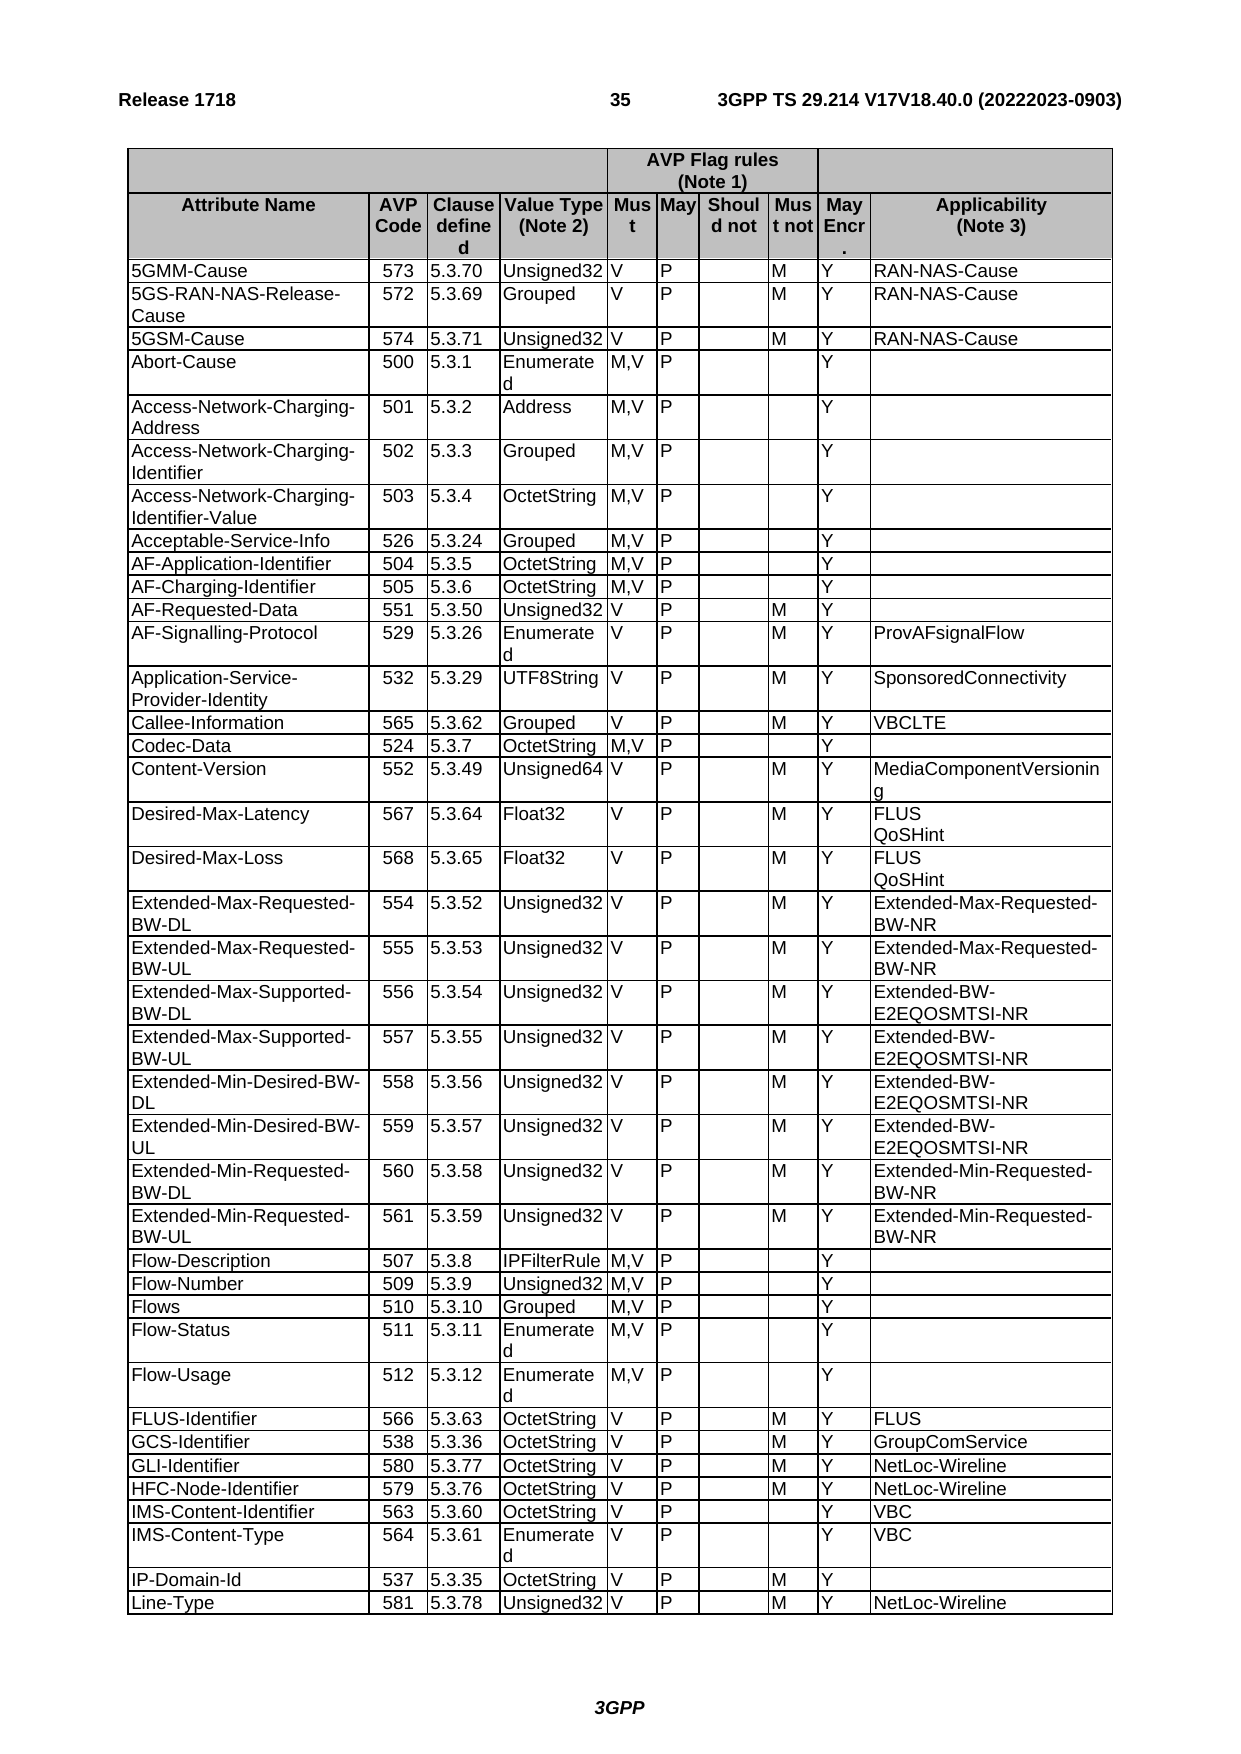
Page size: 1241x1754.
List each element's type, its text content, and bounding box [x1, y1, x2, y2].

table_cell [700, 260, 768, 282]
table_cell Access-Network-Charging-Address [129, 396, 368, 439]
table_cell 526 [370, 530, 427, 551]
table_cell [700, 283, 768, 326]
table_cell P [658, 1319, 698, 1362]
table_cell 5.3.63 [428, 1408, 499, 1430]
table_cell 557 [370, 1026, 427, 1069]
table_cell [700, 530, 768, 551]
table_cell V [608, 667, 656, 710]
table_cell P [658, 1296, 698, 1317]
table_cell [700, 803, 768, 846]
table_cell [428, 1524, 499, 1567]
table_cell P [658, 351, 698, 394]
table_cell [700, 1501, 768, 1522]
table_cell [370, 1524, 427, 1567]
table_cell 5.3.62 [428, 712, 499, 733]
table_cell [428, 1363, 499, 1407]
table_cell [769, 351, 817, 394]
table_cell M [769, 1115, 817, 1158]
table_cell P [658, 440, 698, 483]
table_cell 532 [370, 667, 427, 710]
table_cell [769, 1363, 817, 1407]
table_cell Extended-BW-E2EQOSMTSI-NR [871, 1024, 1112, 1069]
table_cell [428, 622, 499, 665]
table_cell [769, 396, 817, 439]
table_cell FLUS QoSHint [871, 846, 1112, 890]
table_cell [769, 1319, 817, 1362]
table_cell P [658, 1431, 698, 1453]
table_cell V [608, 328, 656, 349]
table_cell Address [501, 396, 607, 439]
table_cell [700, 622, 768, 665]
table_cell 574 [370, 328, 427, 349]
table_cell V [608, 1071, 656, 1114]
table_cell Unsigned32 [501, 1115, 607, 1158]
table_cell 505 [370, 576, 427, 597]
table_cell Y [819, 712, 870, 733]
table_cell GLI-Identifier [129, 1455, 368, 1476]
table_cell [428, 530, 499, 551]
table_cell 538 [370, 1431, 427, 1453]
table_cell RAN-NAS-Cause [871, 282, 1112, 326]
table_cell Grouped [501, 283, 607, 326]
table_cell [700, 1408, 768, 1430]
table_cell [769, 576, 817, 597]
table_cell M [769, 1431, 817, 1453]
table_cell [871, 439, 1112, 483]
table_cell M [769, 1408, 817, 1430]
table_cell P [658, 283, 698, 326]
table_cell Y [819, 1431, 870, 1453]
table_cell [700, 351, 768, 394]
table_cell 5.3.59 [428, 1205, 499, 1248]
table_cell 566 [370, 1408, 427, 1430]
table_cell [769, 440, 817, 483]
table_cell Y [819, 1363, 870, 1407]
table_cell [700, 1071, 768, 1114]
table_cell [428, 735, 499, 756]
table_cell 5GSM-Cause [129, 328, 368, 349]
table_cell Enumerated [501, 622, 607, 665]
table_cell 5.3.55 [428, 1026, 499, 1069]
table_cell [769, 485, 817, 528]
table_cell Extended-BW-E2EQOSMTSI-NR [871, 1114, 1112, 1158]
table_cell [700, 1455, 768, 1476]
table_cell Extended-Max-Requested-BW-NR [871, 935, 1112, 980]
table_cell M [769, 1026, 817, 1069]
table_cell Enumerated [501, 351, 607, 394]
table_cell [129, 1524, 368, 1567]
table_cell M [769, 667, 817, 710]
table_cell OctetString [501, 1408, 607, 1430]
table_cell M [769, 328, 817, 349]
table_cell Extended-Min-Requested-BW-NR [871, 1159, 1112, 1203]
table_cell [700, 667, 768, 710]
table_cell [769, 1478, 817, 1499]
table_cell [700, 1319, 768, 1362]
table_cell [700, 553, 768, 574]
table_cell 501 [370, 396, 427, 439]
table_cell Callee-Information [129, 712, 368, 733]
table_cell 510 [370, 1296, 427, 1317]
table_cell V [608, 622, 656, 665]
table_cell Access-Network-Charging-Identifier-Value [129, 485, 368, 528]
table_cell Y [819, 1205, 870, 1248]
table_cell [871, 733, 1112, 756]
table_cell Codec-Data [129, 735, 368, 756]
table_cell Access-Network-Charging-Identifier [129, 440, 368, 483]
table_cell M [769, 803, 817, 846]
table_cell M [769, 283, 817, 326]
table_cell P [658, 712, 698, 733]
table_cell [769, 1296, 817, 1317]
table_cell V [608, 1026, 656, 1069]
table_cell M,V [608, 735, 656, 756]
table_cell OctetString [501, 735, 607, 756]
table_cell [700, 981, 768, 1024]
table_cell Unsigned32 [501, 1026, 607, 1069]
table_cell Unsigned32 [501, 1160, 607, 1203]
table_cell P [658, 599, 698, 621]
table_cell P [658, 937, 698, 980]
table_cell Flows [129, 1296, 368, 1317]
table_cell P [658, 667, 698, 710]
table_cell FLUS [871, 1407, 1112, 1430]
table_cell Y [819, 485, 870, 528]
table_cell P [658, 1205, 698, 1248]
table_cell M [769, 981, 817, 1024]
table_header [819, 149, 1112, 192]
table_cell [871, 1362, 1112, 1407]
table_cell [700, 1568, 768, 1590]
table_cell V [608, 937, 656, 980]
table_cell 552 [370, 758, 427, 801]
table_cell Unsigned32 [501, 981, 607, 1024]
table_cell 511 [370, 1319, 427, 1362]
table_cell 503 [370, 485, 427, 528]
table_cell [769, 553, 817, 574]
table_cell 509 [370, 1273, 427, 1294]
table_cell V [608, 981, 656, 1024]
table_cell [769, 1273, 817, 1294]
table_cell Enumerated [501, 1319, 607, 1362]
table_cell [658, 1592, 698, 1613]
table_cell Value Type (Note 2) [501, 194, 607, 258]
table_cell RAN-NAS-Cause [871, 326, 1112, 349]
table_cell Acceptable-Service-Info [129, 530, 368, 551]
table_cell V [608, 892, 656, 935]
table_cell [428, 576, 499, 597]
table_cell Grouped [501, 712, 607, 733]
table_cell P [658, 622, 698, 665]
table_cell [428, 396, 499, 439]
table_cell Y [819, 622, 870, 665]
table_cell Y [819, 735, 870, 756]
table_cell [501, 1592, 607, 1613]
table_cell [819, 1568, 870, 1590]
table_cell [700, 758, 768, 801]
table_cell [700, 712, 768, 733]
table_cell 5.3.77 [428, 1455, 499, 1476]
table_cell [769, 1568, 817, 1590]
table_cell [428, 485, 499, 528]
table_cell Unsigned32 [501, 892, 607, 935]
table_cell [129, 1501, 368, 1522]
table_cell M [769, 1160, 817, 1203]
table_cell [700, 1250, 768, 1271]
table_cell [871, 574, 1112, 597]
table_cell OctetString [501, 1431, 607, 1453]
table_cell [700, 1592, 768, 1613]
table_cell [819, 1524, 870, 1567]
table_cell 556 [370, 981, 427, 1024]
table_cell Y [819, 937, 870, 980]
table_cell Unsigned64 [501, 758, 607, 801]
table_cell P [658, 1071, 698, 1114]
table_cell VBCLTE [871, 710, 1112, 733]
table_cell 524 [370, 735, 427, 756]
table_cell 504 [370, 553, 427, 574]
table_cell [700, 1296, 768, 1317]
table_cell Y [819, 553, 870, 574]
table_cell P [658, 892, 698, 935]
table_cell OctetString [501, 553, 607, 574]
table_cell 5.3.54 [428, 981, 499, 1024]
table_cell Y [819, 892, 870, 935]
table_cell V [608, 1431, 656, 1453]
table_cell Y [819, 260, 870, 282]
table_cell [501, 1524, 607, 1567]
table_cell 500 [370, 351, 427, 394]
table_cell Y [819, 1408, 870, 1430]
table_cell P [658, 1408, 698, 1430]
table_cell Application-Service-Provider-Identity [129, 667, 368, 710]
table_cell [428, 553, 499, 574]
table_cell M,V [608, 530, 656, 551]
table_cell 5.3.71 [428, 328, 499, 349]
table_cell Extended-BW-E2EQOSMTSI-NR [871, 980, 1112, 1024]
table_cell Extended-Min-Desired-BW-UL [129, 1115, 368, 1158]
table_cell 5.3.57 [428, 1115, 499, 1158]
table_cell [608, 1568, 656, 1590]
table_cell ProvAFsignalFlow [871, 621, 1112, 665]
table_cell Extended-Max-Requested-BW-DL [129, 892, 368, 935]
table_cell Y [819, 1273, 870, 1294]
table_cell [700, 485, 768, 528]
table_cell [769, 735, 817, 756]
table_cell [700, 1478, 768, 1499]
table_cell Y [819, 530, 870, 551]
table_cell Extended-Max-Requested-BW-UL [129, 937, 368, 980]
table_cell Y [819, 758, 870, 801]
table_cell P [658, 981, 698, 1024]
table_cell Grouped [501, 440, 607, 483]
table_cell [700, 440, 768, 483]
table_cell 580 [370, 1455, 427, 1476]
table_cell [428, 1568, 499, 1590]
table_cell [871, 598, 1112, 621]
table_cell Y [819, 396, 870, 439]
table_cell 551 [370, 599, 427, 621]
table_cell 5GMM-Cause [129, 260, 368, 282]
table_cell Y [819, 1026, 870, 1069]
table_cell P [658, 1115, 698, 1158]
table_cell 502 [370, 440, 427, 483]
table_cell [769, 530, 817, 551]
table_cell [428, 1296, 499, 1317]
table_cell P [658, 260, 698, 282]
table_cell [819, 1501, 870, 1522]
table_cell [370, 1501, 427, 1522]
table_cell 555 [370, 937, 427, 980]
table_cell Flow-Description [129, 1250, 368, 1271]
table_cell P [658, 1026, 698, 1069]
table_cell Unsigned32 [501, 599, 607, 621]
table_cell P [658, 485, 698, 528]
table_cell UTF8String [501, 667, 607, 710]
table_cell M [769, 892, 817, 935]
table_header [129, 149, 607, 192]
table_cell Clause defined [428, 194, 499, 258]
table_cell P [658, 1250, 698, 1271]
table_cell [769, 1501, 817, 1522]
table_cell 5.3.65 [428, 847, 499, 890]
table_cell [700, 576, 768, 597]
table_cell Y [819, 847, 870, 890]
table_cell 5.3.69 [428, 283, 499, 326]
table_cell V [608, 1205, 656, 1248]
table_cell V [608, 260, 656, 282]
table_cell 5GS-RAN-NAS-Release-Cause [129, 283, 368, 326]
table_cell [700, 328, 768, 349]
table_cell Y [819, 283, 870, 326]
table_cell V [608, 283, 656, 326]
table_cell May [658, 194, 698, 258]
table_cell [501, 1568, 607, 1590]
table_cell V [608, 1408, 656, 1430]
table_cell Extended-Max-Supported-BW-UL [129, 1026, 368, 1069]
table_cell Extended-Max-Supported-BW-DL [129, 981, 368, 1024]
table_cell Y [819, 667, 870, 710]
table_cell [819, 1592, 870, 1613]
table_cell 560 [370, 1160, 427, 1203]
table_cell 559 [370, 1115, 427, 1158]
table_cell 5.3.70 [428, 260, 499, 282]
table_cell [700, 1363, 768, 1407]
table_cell V [608, 599, 656, 621]
table_cell 5.3.56 [428, 1071, 499, 1114]
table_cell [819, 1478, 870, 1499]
table_cell OctetString [501, 485, 607, 528]
table_cell Float32 [501, 847, 607, 890]
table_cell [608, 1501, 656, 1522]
table_cell [700, 1115, 768, 1158]
table_cell 5.3.53 [428, 937, 499, 980]
table_cell 5.3.49 [428, 758, 499, 801]
table_cell Unsigned32 [501, 1273, 607, 1294]
table_cell M,V [608, 396, 656, 439]
table_cell AF-Signalling-Protocol [129, 622, 368, 665]
table_cell AVP Code [370, 194, 427, 258]
table_cell FLUS QoSHint [871, 801, 1112, 846]
table_cell V [608, 847, 656, 890]
table_cell Y [819, 1319, 870, 1362]
table_cell M,V [608, 553, 656, 574]
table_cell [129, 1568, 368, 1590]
table_cell V [608, 1115, 656, 1158]
table_cell Y [819, 351, 870, 394]
table_cell M,V [608, 576, 656, 597]
table_cell P [658, 1160, 698, 1203]
table_cell Y [819, 576, 870, 597]
table_cell P [658, 530, 698, 551]
table_cell AF-Requested-Data [129, 599, 368, 621]
table_cell Content-Version [129, 758, 368, 801]
table_cell Y [819, 599, 870, 621]
table_cell M,V [608, 351, 656, 394]
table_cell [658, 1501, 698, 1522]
table_cell 5.3.58 [428, 1160, 499, 1203]
table_cell Y [819, 803, 870, 846]
table_cell M,V [608, 1363, 656, 1407]
table_cell [700, 847, 768, 890]
table_cell Should not [700, 194, 768, 258]
table_cell 507 [370, 1250, 427, 1271]
table_cell [871, 1317, 1112, 1362]
table_cell V [608, 803, 656, 846]
table_cell M,V [608, 1250, 656, 1271]
table_cell [871, 1294, 1112, 1317]
table_cell Attribute Name [129, 194, 368, 258]
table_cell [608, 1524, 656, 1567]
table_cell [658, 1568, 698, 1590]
table_cell [769, 1250, 817, 1271]
table_cell [700, 937, 768, 980]
table_cell M [769, 712, 817, 733]
table_cell FLUS-Identifier [129, 1408, 368, 1430]
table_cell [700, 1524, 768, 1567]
table_cell AF-Charging-Identifier [129, 576, 368, 597]
table_cell Desired-Max-Latency [129, 803, 368, 846]
table_cell Y [819, 1115, 870, 1158]
table_cell [428, 1319, 499, 1362]
table_cell [428, 1250, 499, 1271]
table_cell Applicability (Note 3) [871, 192, 1112, 258]
table_cell Abort-Cause [129, 351, 368, 394]
table_cell M,V [608, 1273, 656, 1294]
table_cell V [608, 712, 656, 733]
table_cell Extended-Min-Requested-BW-DL [129, 1160, 368, 1203]
table_cell V [608, 1160, 656, 1203]
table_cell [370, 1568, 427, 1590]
table_cell RAN-NAS-Cause [871, 259, 1112, 282]
table_cell M [769, 622, 817, 665]
table_cell Extended-Max-Requested-BW-NR [871, 890, 1112, 935]
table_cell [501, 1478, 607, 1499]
table_cell V [608, 1455, 656, 1476]
table_cell Must not [769, 194, 817, 258]
table_cell Enumerated [501, 1363, 607, 1407]
table_cell IPFilterRule [501, 1250, 607, 1271]
table_cell [700, 1205, 768, 1248]
table_cell Unsigned32 [501, 1071, 607, 1114]
table_cell 529 [370, 622, 427, 665]
table_cell P [658, 735, 698, 756]
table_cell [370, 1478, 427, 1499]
table_cell [428, 440, 499, 483]
table_cell M,V [608, 440, 656, 483]
table_cell 565 [370, 712, 427, 733]
table_cell Y [819, 328, 870, 349]
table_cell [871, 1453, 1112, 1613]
table_cell 572 [370, 283, 427, 326]
table_cell 5.3.50 [428, 599, 499, 621]
table_cell M [769, 937, 817, 980]
table_cell OctetString [501, 576, 607, 597]
table_cell Extended-Min-Desired-BW-DL [129, 1071, 368, 1114]
table_cell Y [819, 1071, 870, 1114]
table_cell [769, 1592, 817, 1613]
table_cell 5.3.52 [428, 892, 499, 935]
table_header AVP Flag rules (Note 1) [608, 149, 817, 192]
table_cell V [608, 758, 656, 801]
table_cell P [658, 576, 698, 597]
table_cell 567 [370, 803, 427, 846]
table_cell [428, 351, 499, 394]
table_cell MediaComponentVersioning [871, 756, 1112, 801]
table_cell 561 [370, 1205, 427, 1248]
table_cell Flow-Number [129, 1273, 368, 1294]
table_cell [871, 1248, 1112, 1271]
table_cell 5.3.36 [428, 1431, 499, 1453]
table_cell Float32 [501, 803, 607, 846]
table_cell [428, 1273, 499, 1294]
table_cell 568 [370, 847, 427, 890]
table_cell P [658, 553, 698, 574]
table_cell OctetString [501, 1455, 607, 1476]
table_cell Y [819, 440, 870, 483]
table_cell Y [819, 1250, 870, 1271]
table_cell P [658, 1455, 698, 1476]
table_cell [700, 1273, 768, 1294]
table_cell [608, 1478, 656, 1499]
table_cell M,V [608, 1296, 656, 1317]
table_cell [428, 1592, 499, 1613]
table_cell Extended-Min-Requested-BW-UL [129, 1205, 368, 1248]
table_cell M [769, 599, 817, 621]
table_cell [871, 1271, 1112, 1294]
table_cell [871, 551, 1112, 574]
table_cell [700, 1431, 768, 1453]
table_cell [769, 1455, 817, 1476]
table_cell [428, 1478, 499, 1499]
table_cell M,V [608, 485, 656, 528]
table_cell [700, 892, 768, 935]
table_cell Extended-BW-E2EQOSMTSI-NR [871, 1069, 1112, 1114]
table_cell P [658, 328, 698, 349]
table_cell Flow-Usage [129, 1363, 368, 1407]
table_cell [700, 735, 768, 756]
table_cell Desired-Max-Loss [129, 847, 368, 890]
table_cell [428, 667, 499, 710]
table_cell [871, 484, 1112, 528]
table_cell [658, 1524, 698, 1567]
table_cell Must [608, 194, 656, 258]
table_cell [700, 1160, 768, 1203]
table_cell M [769, 1071, 817, 1114]
table_cell M,V [608, 1319, 656, 1362]
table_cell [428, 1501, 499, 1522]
table_cell M [769, 1205, 817, 1248]
table_cell M [769, 758, 817, 801]
table_cell P [658, 847, 698, 890]
table_cell P [658, 758, 698, 801]
table_cell [871, 349, 1112, 394]
table_cell Unsigned32 [501, 260, 607, 282]
table_cell 512 [370, 1363, 427, 1407]
table_cell Y [819, 1160, 870, 1203]
table_cell SponsoredConnectivity [871, 665, 1112, 710]
table_cell [700, 1026, 768, 1069]
table_cell 558 [370, 1071, 427, 1114]
table_cell P [658, 1363, 698, 1407]
table_cell P [658, 1273, 698, 1294]
table_cell AF-Application-Identifier [129, 553, 368, 574]
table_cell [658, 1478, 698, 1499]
table_cell 554 [370, 892, 427, 935]
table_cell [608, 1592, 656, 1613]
table_cell P [658, 396, 698, 439]
table_cell Y [819, 981, 870, 1024]
table_cell Grouped [501, 1296, 607, 1317]
table_cell M [769, 847, 817, 890]
table_cell Unsigned32 [501, 328, 607, 349]
table_cell GroupComService [871, 1430, 1112, 1453]
table_cell [700, 396, 768, 439]
table_cell Unsigned32 [501, 937, 607, 980]
table_cell [871, 394, 1112, 439]
table_cell 573 [370, 260, 427, 282]
table_cell P [658, 803, 698, 846]
table_cell Unsigned32 [501, 1205, 607, 1248]
table_cell Y [819, 1296, 870, 1317]
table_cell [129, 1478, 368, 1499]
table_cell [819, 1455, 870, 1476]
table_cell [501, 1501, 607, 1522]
table_cell GCS-Identifier [129, 1431, 368, 1453]
table_cell [871, 528, 1112, 551]
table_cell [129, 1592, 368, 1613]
table_cell Flow-Status [129, 1319, 368, 1362]
table_cell Extended-Min-Requested-BW-NR [871, 1203, 1112, 1248]
table_cell M [769, 260, 817, 282]
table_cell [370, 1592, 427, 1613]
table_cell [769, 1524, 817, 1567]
table_cell 5.3.64 [428, 803, 499, 846]
table_cell [700, 599, 768, 621]
table_cell Grouped [501, 530, 607, 551]
table_cell May Encr. [819, 194, 870, 258]
